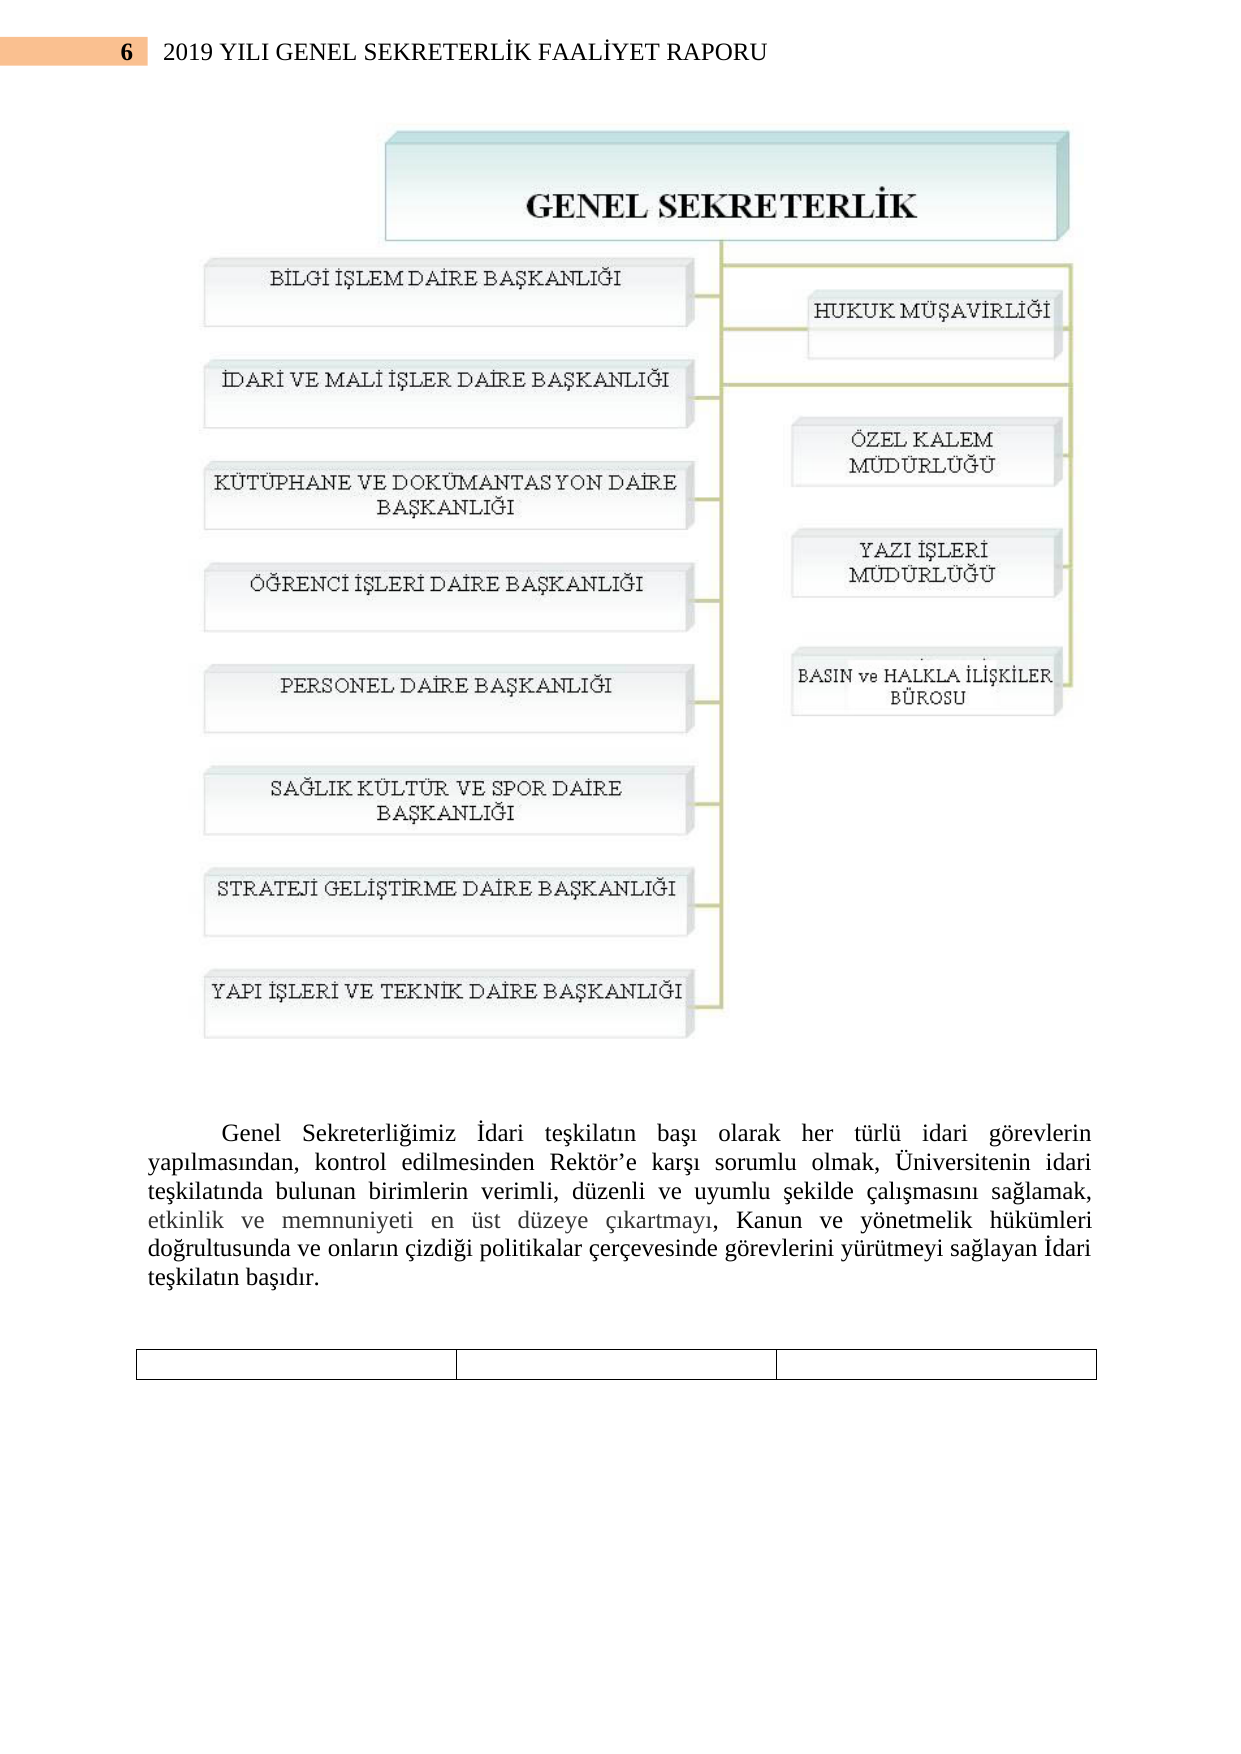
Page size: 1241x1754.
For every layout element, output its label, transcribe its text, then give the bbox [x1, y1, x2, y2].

text Genel Sekreterliğimiz İdari teşkilatın başı olarak her türlü idari görevlerin yapılmasından, kontrol edilmesinden Rektör’e karşı sorumlu olmak, Üniversitenin idari teşkilatında bulunan birimlerin verimli, düzenli ve uyumlu şekilde çalışmasını sağlamak, etkinlik ve memnuniyeti en üst düzeye çıkartmayı, Kanun ve yönetmelik hükümleri doğrultusunda ve onların çizdiği politikalar çerçevesinde görevlerini yürütmeyi sağlayan İdari teşkilatın başıdır. [148, 1118, 1093, 1291]
table_header [457, 1350, 776, 1379]
table_header [777, 1350, 1096, 1379]
table_header [137, 1350, 456, 1379]
picture [147, 102, 1093, 1061]
